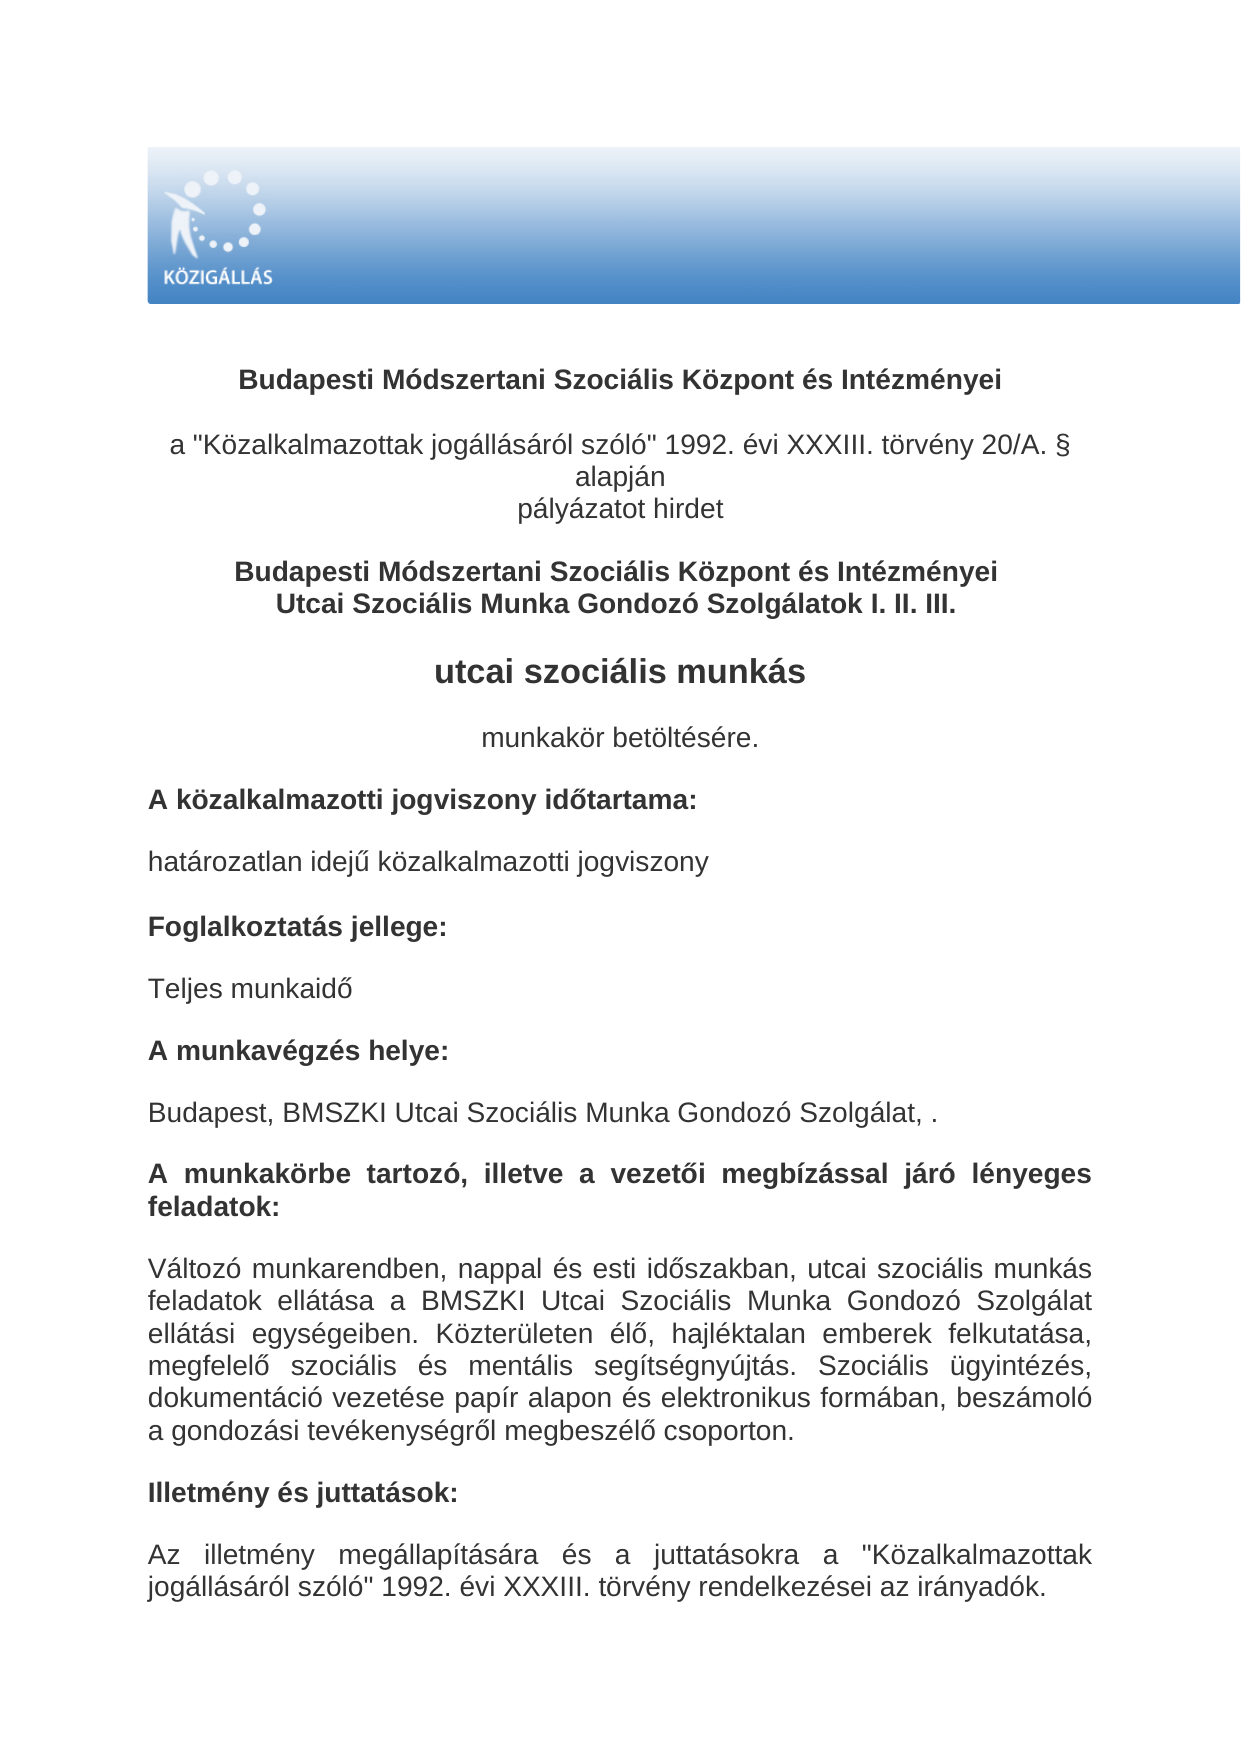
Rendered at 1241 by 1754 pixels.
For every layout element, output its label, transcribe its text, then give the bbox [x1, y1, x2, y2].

picture [147, 147, 1241, 304]
text pályázatot hirdet [148, 492, 1093, 525]
text Teljes munkaidő [148, 972, 1093, 1004]
text Változó munkarendben, nappal és esti időszakban, utcai szociális munkás feladatok ellátása a BMSZKI Utcai Szociális Munka Gondozó Szolgálat ellátási egységeiben. Közterületen élő, hajléktalan emberek felkutatása, megfelelő szociális és mentális segítségnyújtás. Szociális ügyintézés, dokumentáció vezetése papír alapon és elektronikus formában, beszámoló a gondozási tevékenységről megbeszélő csoporton. [148, 1252, 1093, 1446]
text Foglalkoztatás jellege: [148, 909, 1093, 942]
text Budapest, BMSZKI Utcai Szociális Munka Gondozó Szolgálat, . [148, 1096, 1093, 1128]
text Illetmény és juttatások: [148, 1476, 1093, 1508]
text A közalkalmazotti jogviszony időtartama: [148, 783, 1093, 815]
text a "Közalkalmazottak jogállásáról szóló" 1992. évi XXXIII. törvény 20/A. § alapján [148, 428, 1093, 492]
text munkakör betöltésére. [148, 721, 1093, 753]
text A munkavégzés helye: [148, 1033, 1093, 1066]
text határozatlan idejű közalkalmazotti jogviszony [148, 845, 1093, 877]
text Az illetmény megállapítására és a juttatásokra a "Közalkalmazottak jogállásáról szóló" 1992. évi XXXIII. törvény rendelkezései az irányadók. [148, 1538, 1093, 1603]
text A munkakörbe tartozó, illetve a vezetői megbízással járó lényeges feladatok: [148, 1157, 1093, 1222]
text Budapesti Módszertani Szociális Központ és Intézményei Utcai Szociális Munka Gondozó Szolgálatok I. II. III. utcai szociális munkás [148, 554, 1093, 691]
text Budapesti Módszertani Szociális Központ és Intézményei [148, 363, 1093, 395]
